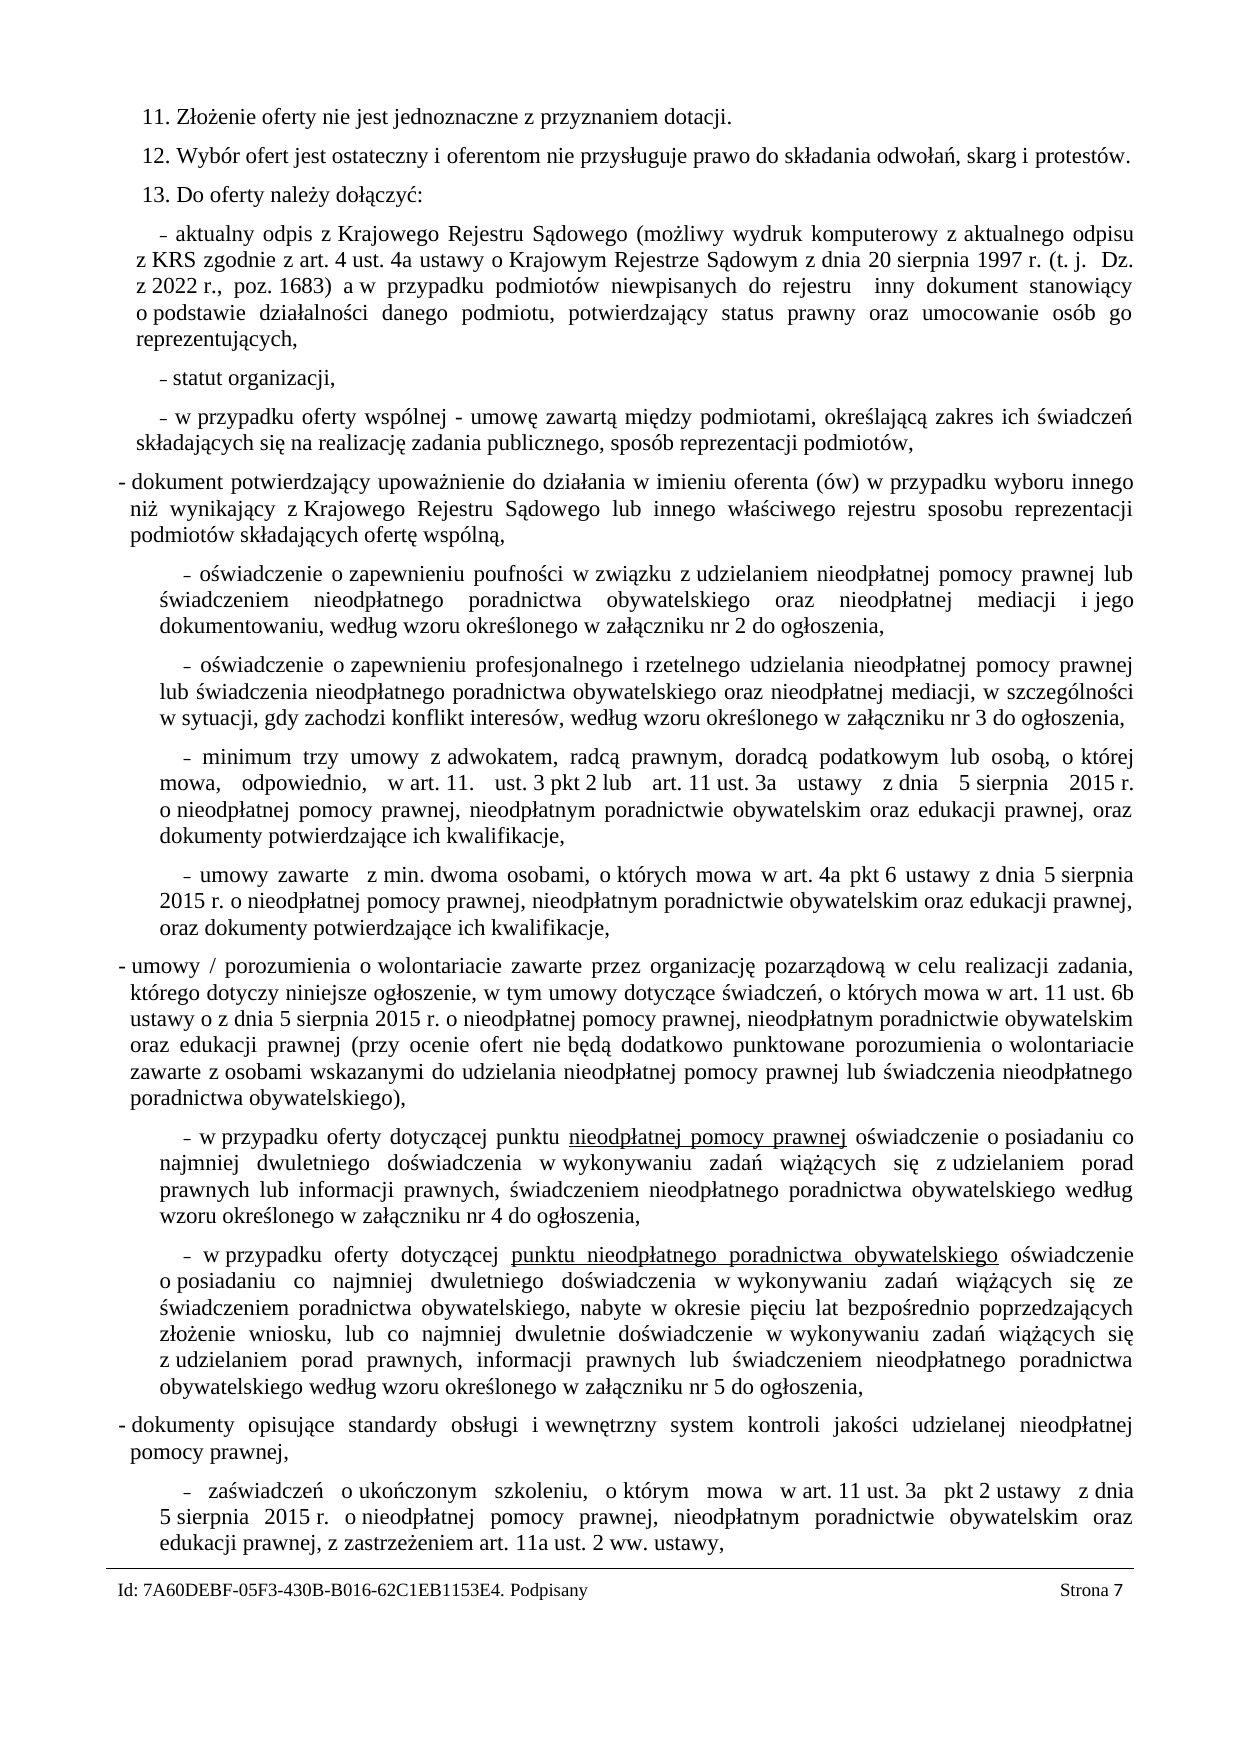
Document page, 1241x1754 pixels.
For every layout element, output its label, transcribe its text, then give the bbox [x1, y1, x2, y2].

text ˗ zaświadczeń o ukończonym szkoleniu, o którym mowa w art. 11 ust. 3a pkt 2 ustawy z dnia 5 sierpnia 2015 r. o nieodpłatnej pomocy prawnej, nieodpłatnym poradnictwie obywatelskim oraz edukacji prawnej, z zastrzeżeniem art. 11a ust. 2 ww. ustawy, [159, 1477, 1134, 1556]
text ˗ aktualny odpis z Krajowego Rejestru Sądowego (możliwy wydruk komputerowy z aktualnego odpisu z KRS zgodnie z art. 4 ust. 4a ustawy o Krajowym Rejestrze Sądowym z dnia 20 sierpnia 1997 r. (t. j. Dz. z 2022 r., poz. 1683) a w przypadku podmiotów niewpisanych do rejestru inny dokument stanowiący o podstawie działalności danego podmiotu, potwierdzający status prawny oraz umocowanie osób go reprezentujących, [136, 220, 1134, 352]
text - dokumenty opisujące standardy obsługi i wewnętrzny system kontroli jakości udzielanej nieodpłatnej pomocy prawnej, [118, 1412, 1134, 1464]
text 13. Do oferty należy dołączyć: [106, 181, 1134, 207]
text ˗ w przypadku oferty dotyczącej punktu nieodpłatnego poradnictwa obywatelskiego oświadczenie o posiadaniu co najmniej dwuletniego doświadczenia w wykonywaniu zadań wiążących się ze świadczeniem poradnictwa obywatelskiego, nabyte w okresie pięciu lat bezpośrednio poprzedzających złożenie wniosku, lub co najmniej dwuletnie doświadczenie w wykonywaniu zadań wiążących się z udzielaniem porad prawnych, informacji prawnych lub świadczeniem nieodpłatnego poradnictwa obywatelskiego według wzoru określonego w załączniku nr 5 do ogłoszenia, [159, 1241, 1134, 1399]
text ˗ minimum trzy umowy z adwokatem, radcą prawnym, doradcą podatkowym lub osobą, o której mowa, odpowiednio, w art. 11. ust. 3 pkt 2 lub art. 11 ust. 3a ustawy z dnia 5 sierpnia 2015 r. o nieodpłatnej pomocy prawnej, nieodpłatnym poradnictwie obywatelskim oraz edukacji prawnej, oraz dokumenty potwierdzające ich kwalifikacje, [159, 743, 1134, 848]
text ˗ umowy zawarte z min. dwoma osobami, o których mowa w art. 4a pkt 6 ustawy z dnia 5 sierpnia 2015 r. o nieodpłatnej pomocy prawnej, nieodpłatnym poradnictwie obywatelskim oraz edukacji prawnej, oraz dokumenty potwierdzające ich kwalifikacje, [159, 861, 1134, 940]
text ˗ oświadczenie o zapewnieniu poufności w związku z udzielaniem nieodpłatnej pomocy prawnej lub świadczeniem nieodpłatnego poradnictwa obywatelskiego oraz nieodpłatnej mediacji i jego dokumentowaniu, według wzoru określonego w załączniku nr 2 do ogłoszenia, [159, 560, 1134, 639]
text 12. Wybór ofert jest ostateczny i oferentom nie przysługuje prawo do składania odwołań, skarg i protestów. [106, 142, 1134, 168]
text ˗ statut organizacji, [136, 364, 1134, 391]
text ˗ w przypadku oferty dotyczącej punktu nieodpłatnej pomocy prawnej oświadczenie o posiadaniu co najmniej dwuletniego doświadczenia w wykonywaniu zadań wiążących się z udzielaniem porad prawnych lub informacji prawnych, świadczeniem nieodpłatnego poradnictwa obywatelskiego według wzoru określonego w załączniku nr 4 do ogłoszenia, [159, 1123, 1134, 1228]
text ˗ w przypadku oferty wspólnej - umowę zawartą między podmiotami, określającą zakres ich świadczeń składających się na realizację zadania publicznego, sposób reprezentacji podmiotów, [136, 403, 1134, 456]
text - dokument potwierdzający upoważnienie do działania w imieniu oferenta (ów) w przypadku wyboru innego niż wynikający z Krajowego Rejestru Sądowego lub innego właściwego rejestru sposobu reprezentacji podmiotów składających ofertę wspólną, [118, 468, 1134, 547]
text 11. Złożenie oferty nie jest jednoznaczne z przyznaniem dotacji. [106, 103, 1134, 130]
text ˗ oświadczenie o zapewnieniu profesjonalnego i rzetelnego udzielania nieodpłatnej pomocy prawnej lub świadczenia nieodpłatnego poradnictwa obywatelskiego oraz nieodpłatnej mediacji, w szczególności w sytuacji, gdy zachodzi konflikt interesów, według wzoru określonego w załączniku nr 3 do ogłoszenia, [159, 651, 1134, 730]
text - umowy / porozumienia o wolontariacie zawarte przez organizację pozarządową w celu realizacji zadania, którego dotyczy niniejsze ogłoszenie, w tym umowy dotyczące świadczeń, o których mowa w art. 11 ust. 6b ustawy o z dnia 5 sierpnia 2015 r. o nieodpłatnej pomocy prawnej, nieodpłatnym poradnictwie obywatelskim oraz edukacji prawnej (przy ocenie ofert nie będą dodatkowo punktowane porozumienia o wolontariacie zawarte z osobami wskazanymi do udzielania nieodpłatnej pomocy prawnej lub świadczenia nieodpłatnego poradnictwa obywatelskiego), [118, 952, 1134, 1111]
